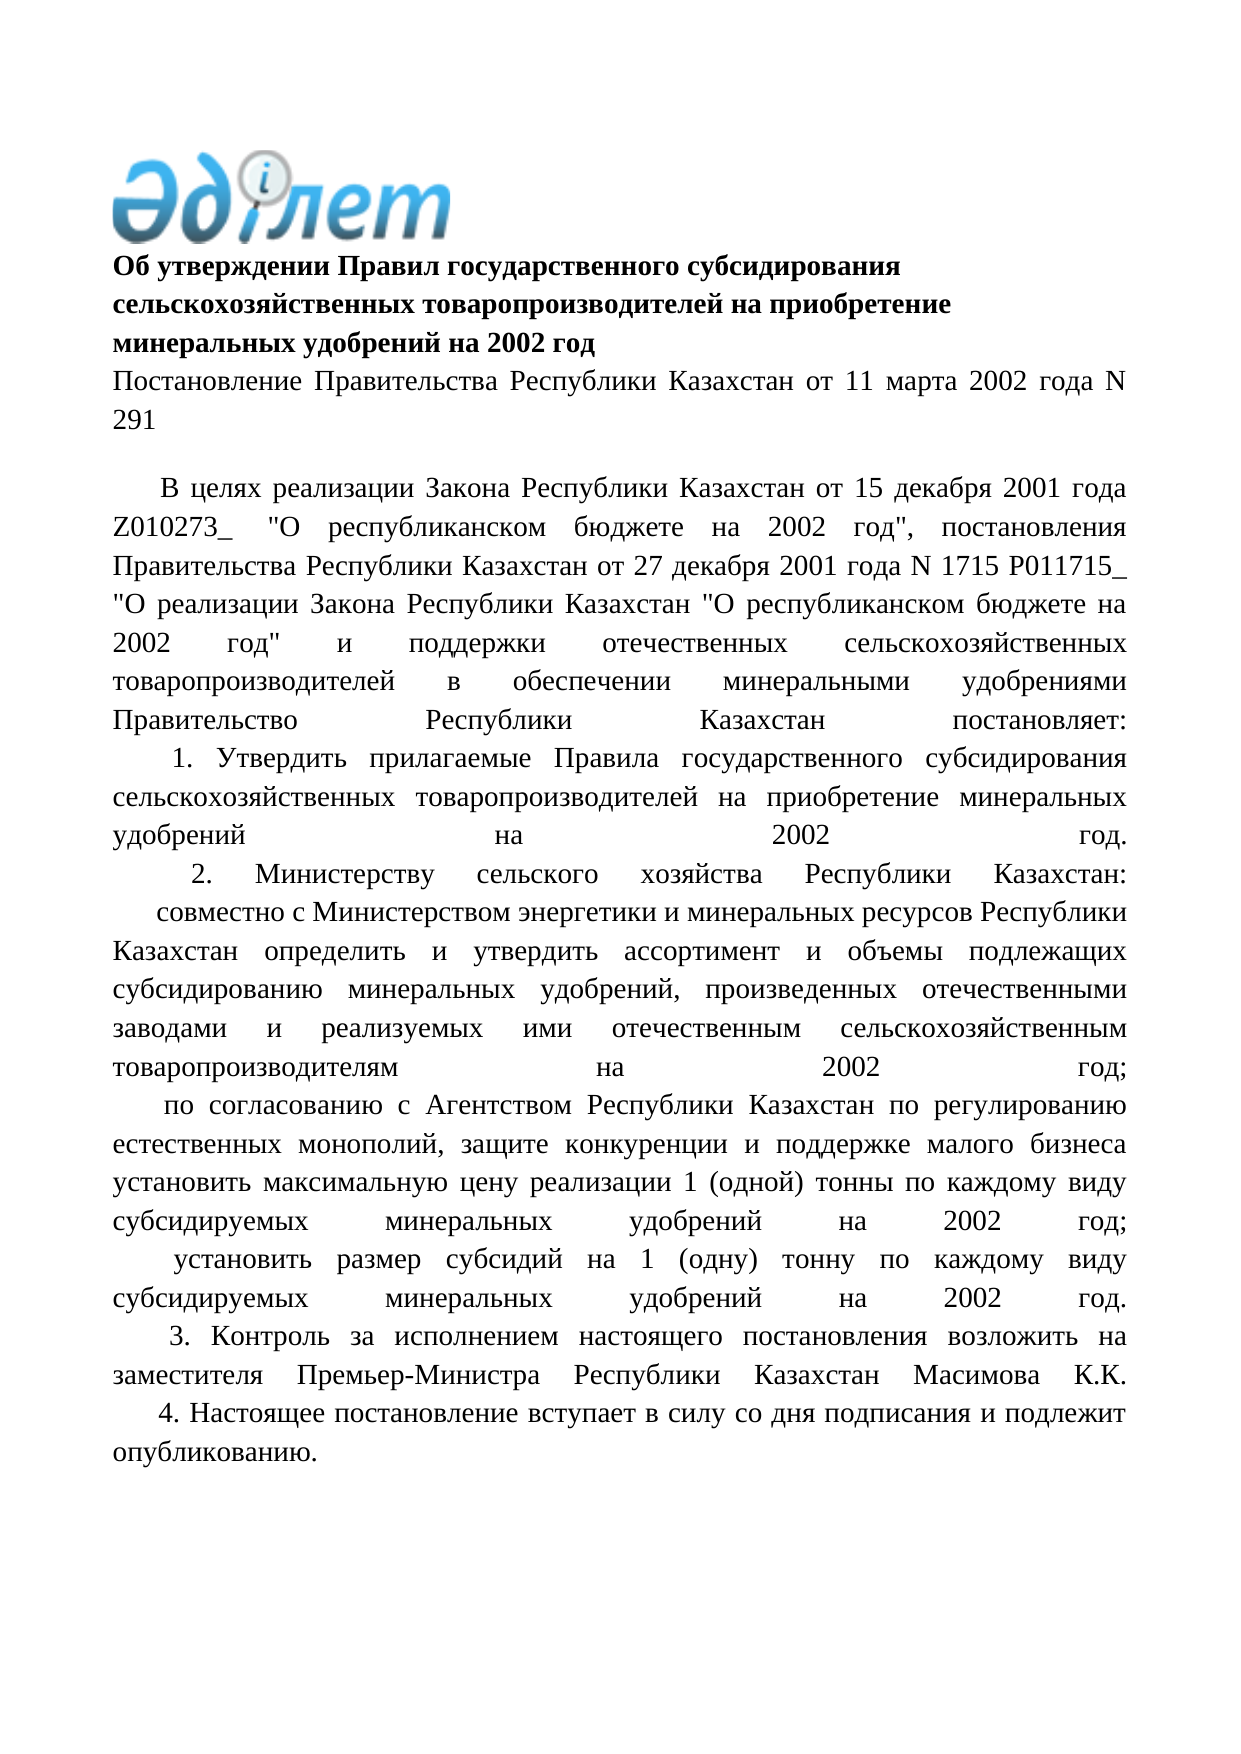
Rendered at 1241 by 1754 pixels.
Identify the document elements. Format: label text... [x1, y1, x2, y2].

text Постановление Правительства Республики Казахстан от 11 марта 2002 года N 291 [112, 363, 1128, 435]
text Об утверждении Правил государственного субсидирования сельскохозяйственных товаропроизводителей на приобретение минеральных удобрений на 2002 год [112, 248, 1128, 358]
text В целях реализации Закона Республики Казахстан от 15 декабря 2001 года Z010273_ "О республиканском бюджете на 2002 год", постановления Правительства Республики Казахстан от 27 декабря 2001 года N 1715 P011715_ "О реализации Закона Республики Казахстан "О республиканском бюджете на 2002 год" и поддержки отечественных сельскохозяйственных товаропроизводителей в обеспечении минеральными удобрениями Правительство Республики Казахстан постановляет: 1. Утвердить прилагаемые Правила государственного субсидирования сельскохозяйственных товаропроизводителей на приобретение минеральных удобрений на 2002 год. 2. Министерству сельского хозяйства Республики Казахстан: совместно с Министерством энергетики и минеральных ресурсов Республики Казахстан определить и утвердить ассортимент и объемы подлежащих субсидированию минеральных удобрений, произведенных отечественными заводами и реализуемых ими отечественным сельскохозяйственным товаропроизводителям на 2002 год; по согласованию с Агентством Республики Казахстан по регулированию естественных монополий, защите конкуренции и поддержке малого бизнеса установить максимальную цену реализации 1 (одной) тонны по каждому виду субсидируемых минеральных удобрений на 2002 год; установить размер субсидий на 1 (одну) тонну по каждому виду субсидируемых минеральных удобрений на 2002 год. 3. Контроль за исполнением настоящего постановления возложить на заместителя Премьер-Министра Республики Казахстан Масимова К.К. 4. Настоящее постановление вступает в силу со дня подписания и подлежит опубликованию. [112, 471, 1128, 1468]
picture [112, 150, 451, 244]
